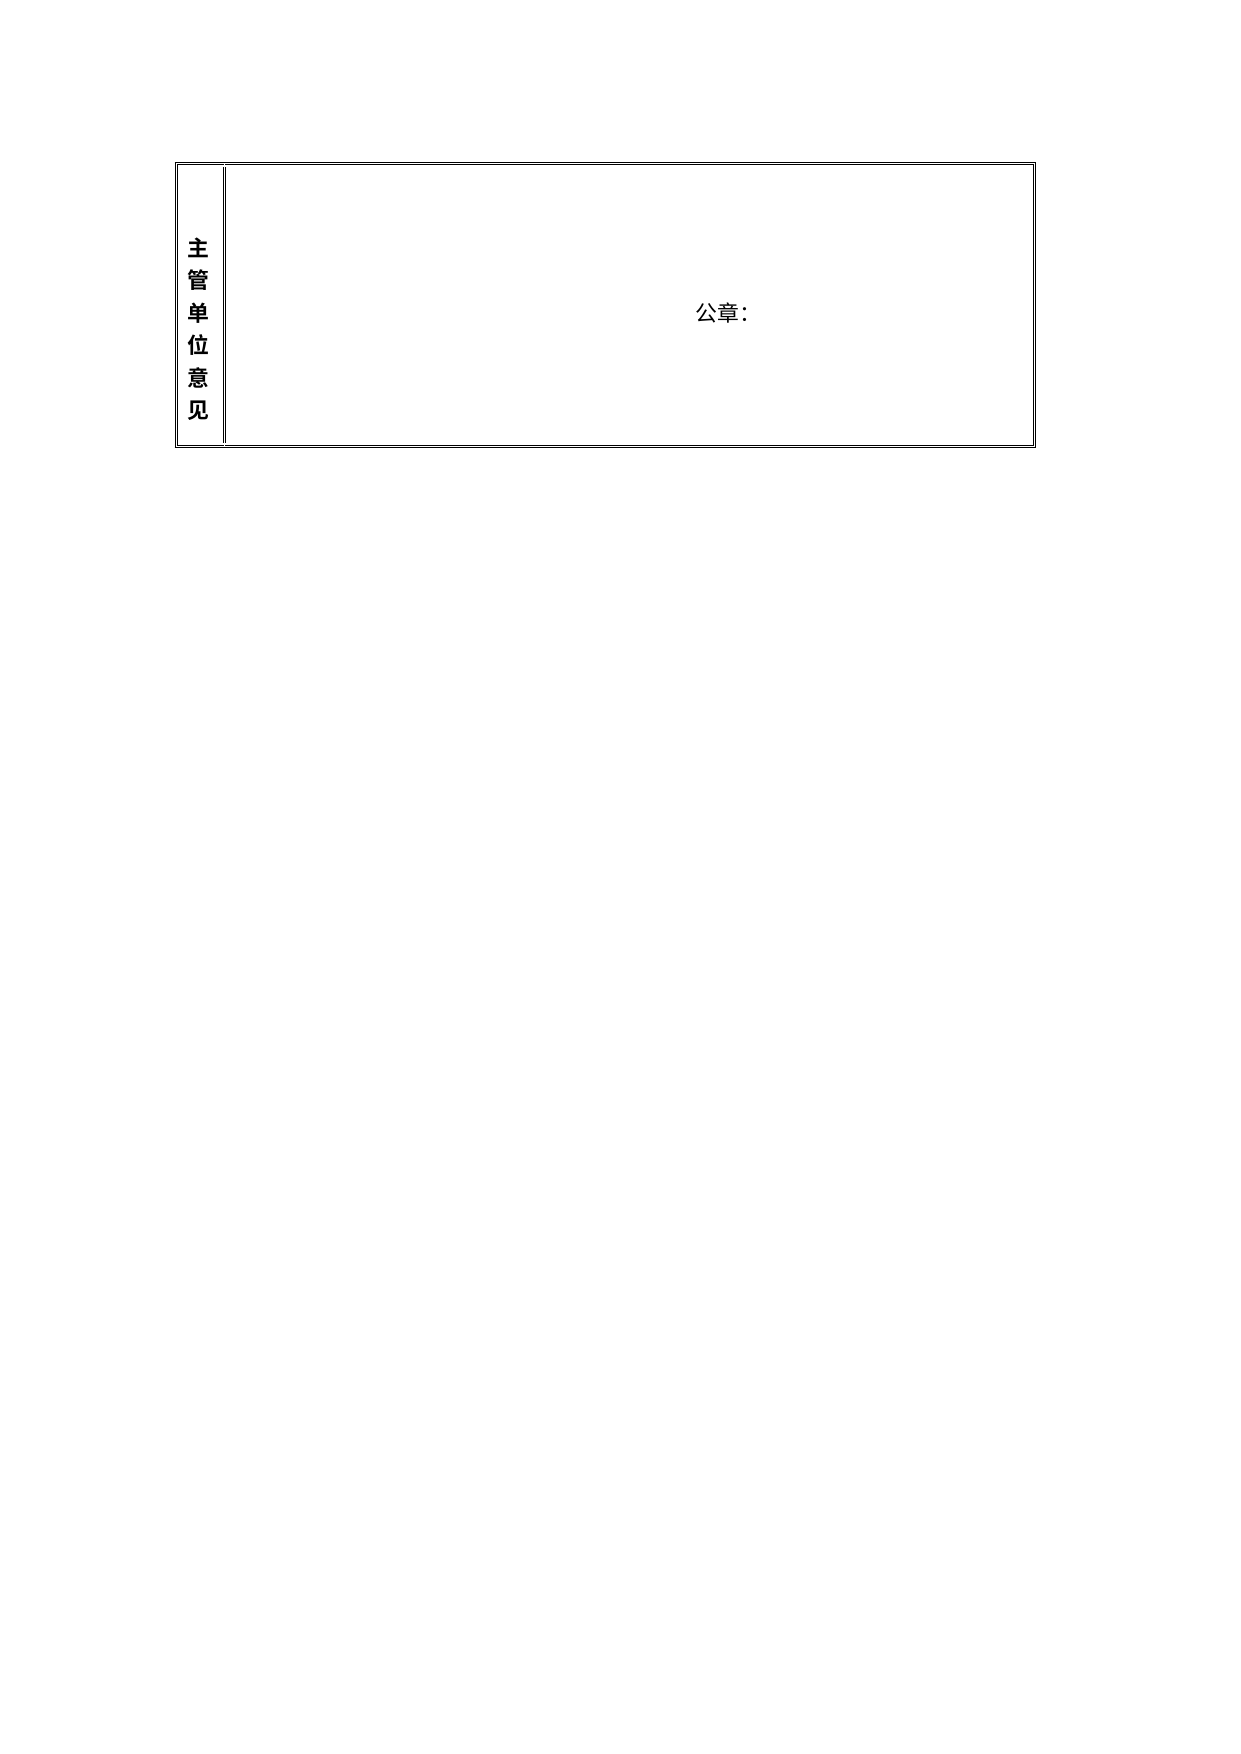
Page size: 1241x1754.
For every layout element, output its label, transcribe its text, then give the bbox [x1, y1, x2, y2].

table_cell 公章： [225, 165, 1033, 445]
table_cell 主管单位意见 [178, 165, 224, 445]
